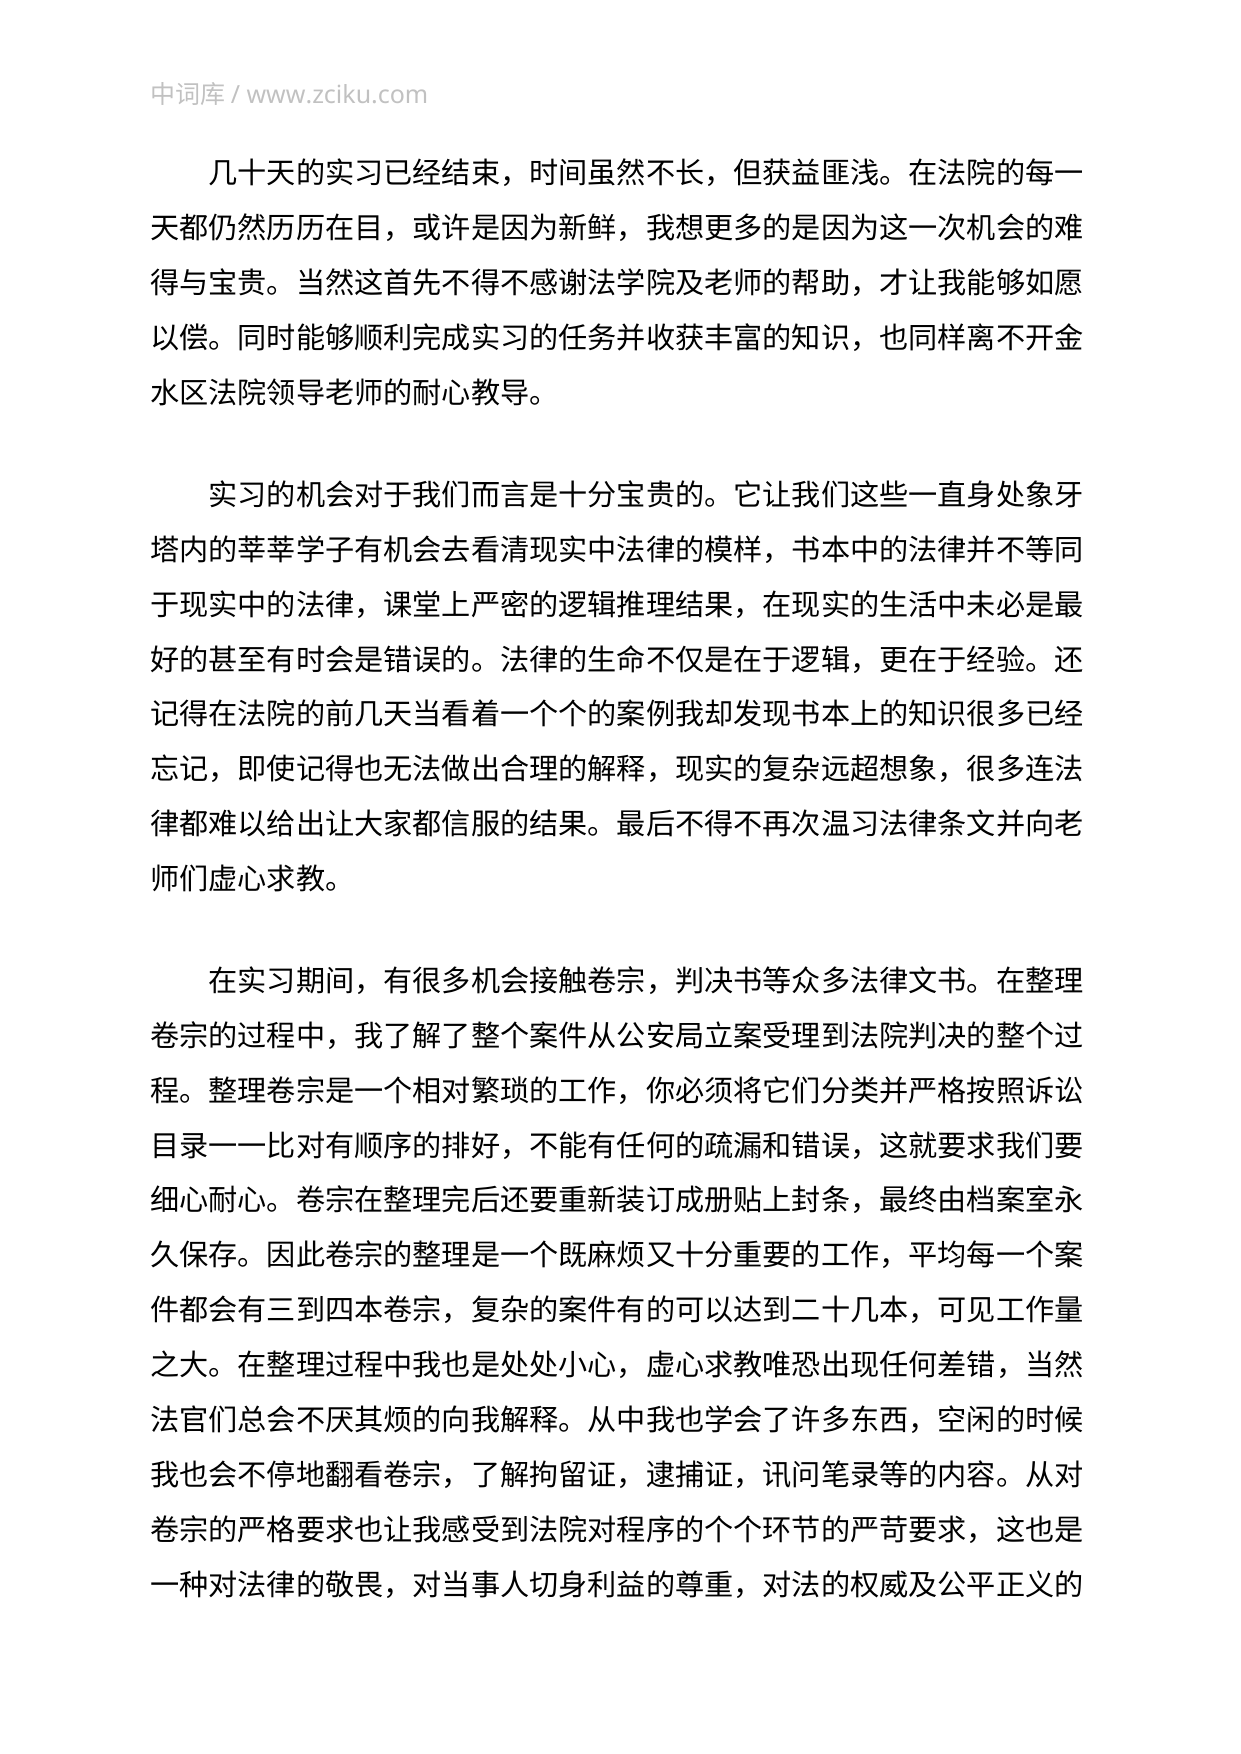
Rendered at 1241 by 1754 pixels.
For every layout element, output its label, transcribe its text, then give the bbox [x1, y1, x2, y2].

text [150, 957, 1090, 1603]
text 几十天的实习已经结束，时间虽然不长，但获益匪浅。在法院的每一天都仍然历历在目，或许是因为新鲜，我想更多的是因为这一次机会的难得与宝贵。当然这首先不得不感谢法学院及老师的帮助，才让我能够如愿以偿。同时能够顺利完成实习的任务并收获丰富的知识，也同样离不开金水区法院领导老师的耐心教导。 [150, 150, 1090, 412]
text 实习的机会对于我们而言是十分宝贵的。它让我们这些一直身处象牙塔内的莘莘学子有机会去看清现实中法律的模样，书本中的法律并不等同于现实中的法律，课堂上严密的逻辑推理结果，在现实的生活中未必是最好的甚至有时会是错误的。法律的生命不仅是在于逻辑，更在于经验。还记得在法院的前几天当看着一个个的案例我却发现书本上的知识很多已经忘记，即使记得也无法做出合理的解释，现实的复杂远超想象，很多连法律都难以给出让大家都信服的结果。最后不得不再次温习法律条文并向老师们虚心求教。 [150, 471, 1090, 898]
